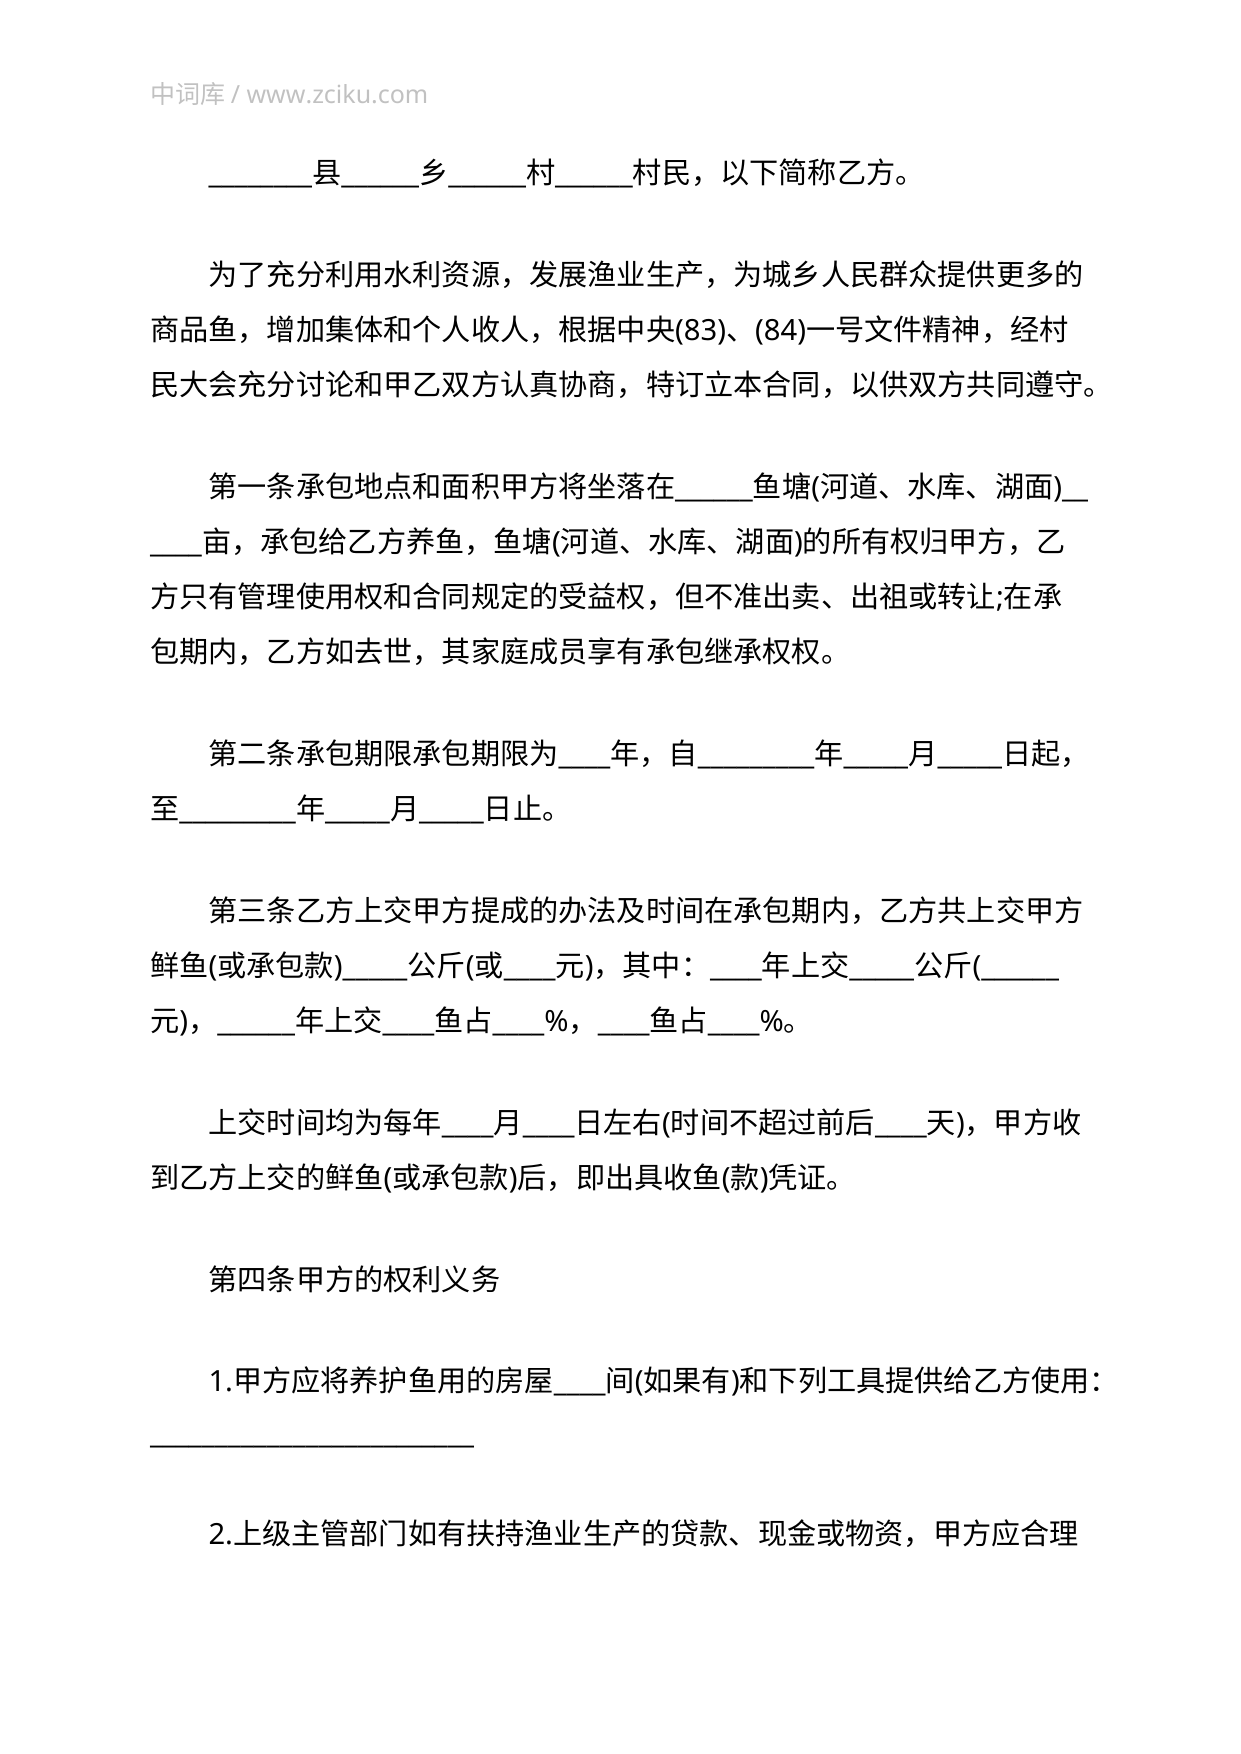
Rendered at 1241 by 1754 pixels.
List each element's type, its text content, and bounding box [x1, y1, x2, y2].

text 第一条承包地点和面积甲方将坐落在______鱼塘(河道、水库、湖面)______亩，承包给乙方养鱼，鱼塘(河道、水库、湖面)的所有权归甲方，乙方只有管理使用权和合同规定的受益权，但不准出卖、出祖或转让;在承包期内，乙方如去世，其家庭成员享有承包继承权权。 [150, 464, 1090, 671]
text 1.甲方应将养护鱼用的房屋____间(如果有)和下列工具提供给乙方使用：_________________________ [150, 1358, 1090, 1452]
text 第三条乙方上交甲方提成的办法及时间在承包期内，乙方共上交甲方鲜鱼(或承包款)_____公斤(或____元)，其中：____年上交_____公斤(______元)，______年上交____鱼占____%，____鱼占____%。 [150, 887, 1090, 1040]
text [150, 1511, 1090, 1553]
text 上交时间均为每年____月____日左右(时间不超过前后____天)，甲方收到乙方上交的鲜鱼(或承包款)后，即出具收鱼(款)凭证。 [150, 1099, 1090, 1197]
text ________县______乡______村______村民，以下简称乙方。 [150, 150, 1090, 192]
text 第二条承包期限承包期限为____年，自_________年_____月_____日起，至_________年_____月_____日止。 [150, 730, 1090, 828]
text 为了充分利用水利资源，发展渔业生产，为城乡人民群众提供更多的商品鱼，增加集体和个人收人，根据中央(83)、(84)一号文件精神，经村民大会充分讨论和甲乙双方认真协商，特订立本合同，以供双方共同遵守。 [150, 252, 1090, 404]
text 第四条甲方的权利义务 [150, 1256, 1090, 1298]
